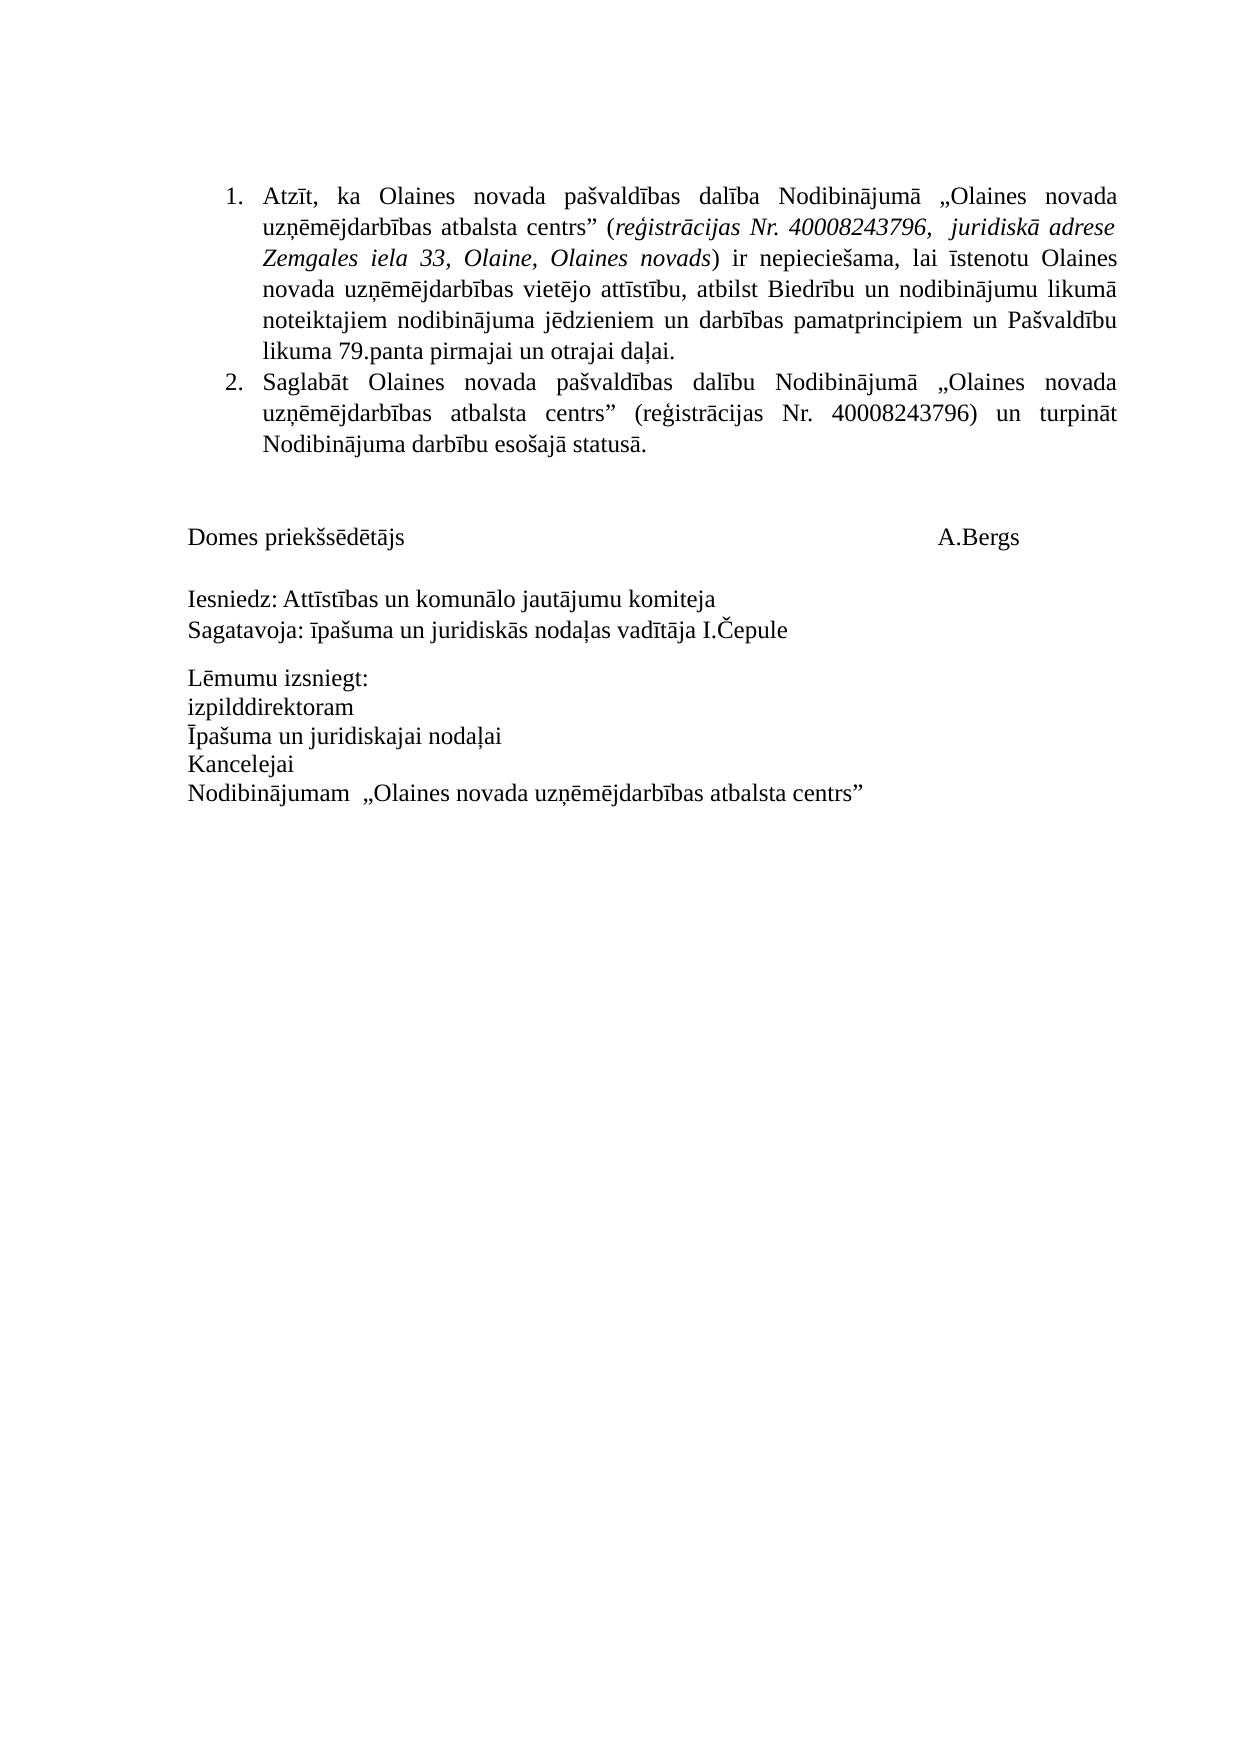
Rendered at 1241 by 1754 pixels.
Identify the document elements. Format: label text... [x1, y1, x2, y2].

text izpilddirektoram [187, 692, 1118, 721]
text Sagatavoja: īpašuma un juridiskās nodaļas vadītāja I.Čepule [187, 616, 1118, 644]
text Īpašuma un juridiskajai nodaļai [187, 721, 1118, 749]
text Domes priekšsēdētājs A.Bergs [187, 522, 1118, 551]
text Iesniedz: Attīstības un komunālo jautājumu komiteja [187, 584, 1118, 613]
list Atzīt, ka Olaines novada pašvaldības dalība Nodibinājumā „Olaines novada uzņēmējdarbības atbalsta centrs” (reģistrācijas Nr. 40008243796, juridiskā adrese Zemgales iela 33, Olaine, Olaines novads) ir nepieciešama, lai īstenotu Olaines novada uzņēmējdarbības vietējo attīstību, atbilst Biedrību un nodibinājumu likumā noteiktajiem nodibinājuma jēdzieniem un darbības pamatprincipiem un Pašvaldību likuma 79.panta pirmajai un otrajai daļai. [225, 181, 1118, 365]
text Kancelejai [187, 749, 1118, 778]
text Nodibinājumam „Olaines novada uzņēmējdarbības atbalsta centrs” [187, 778, 1118, 807]
text Lēmumu izsniegt: [187, 663, 1118, 692]
list Saglabāt Olaines novada pašvaldības dalību Nodibinājumā „Olaines novada uzņēmējdarbības atbalsta centrs” (reģistrācijas Nr. 40008243796) un turpināt Nodibinājuma darbību esošajā statusā. [225, 367, 1118, 458]
